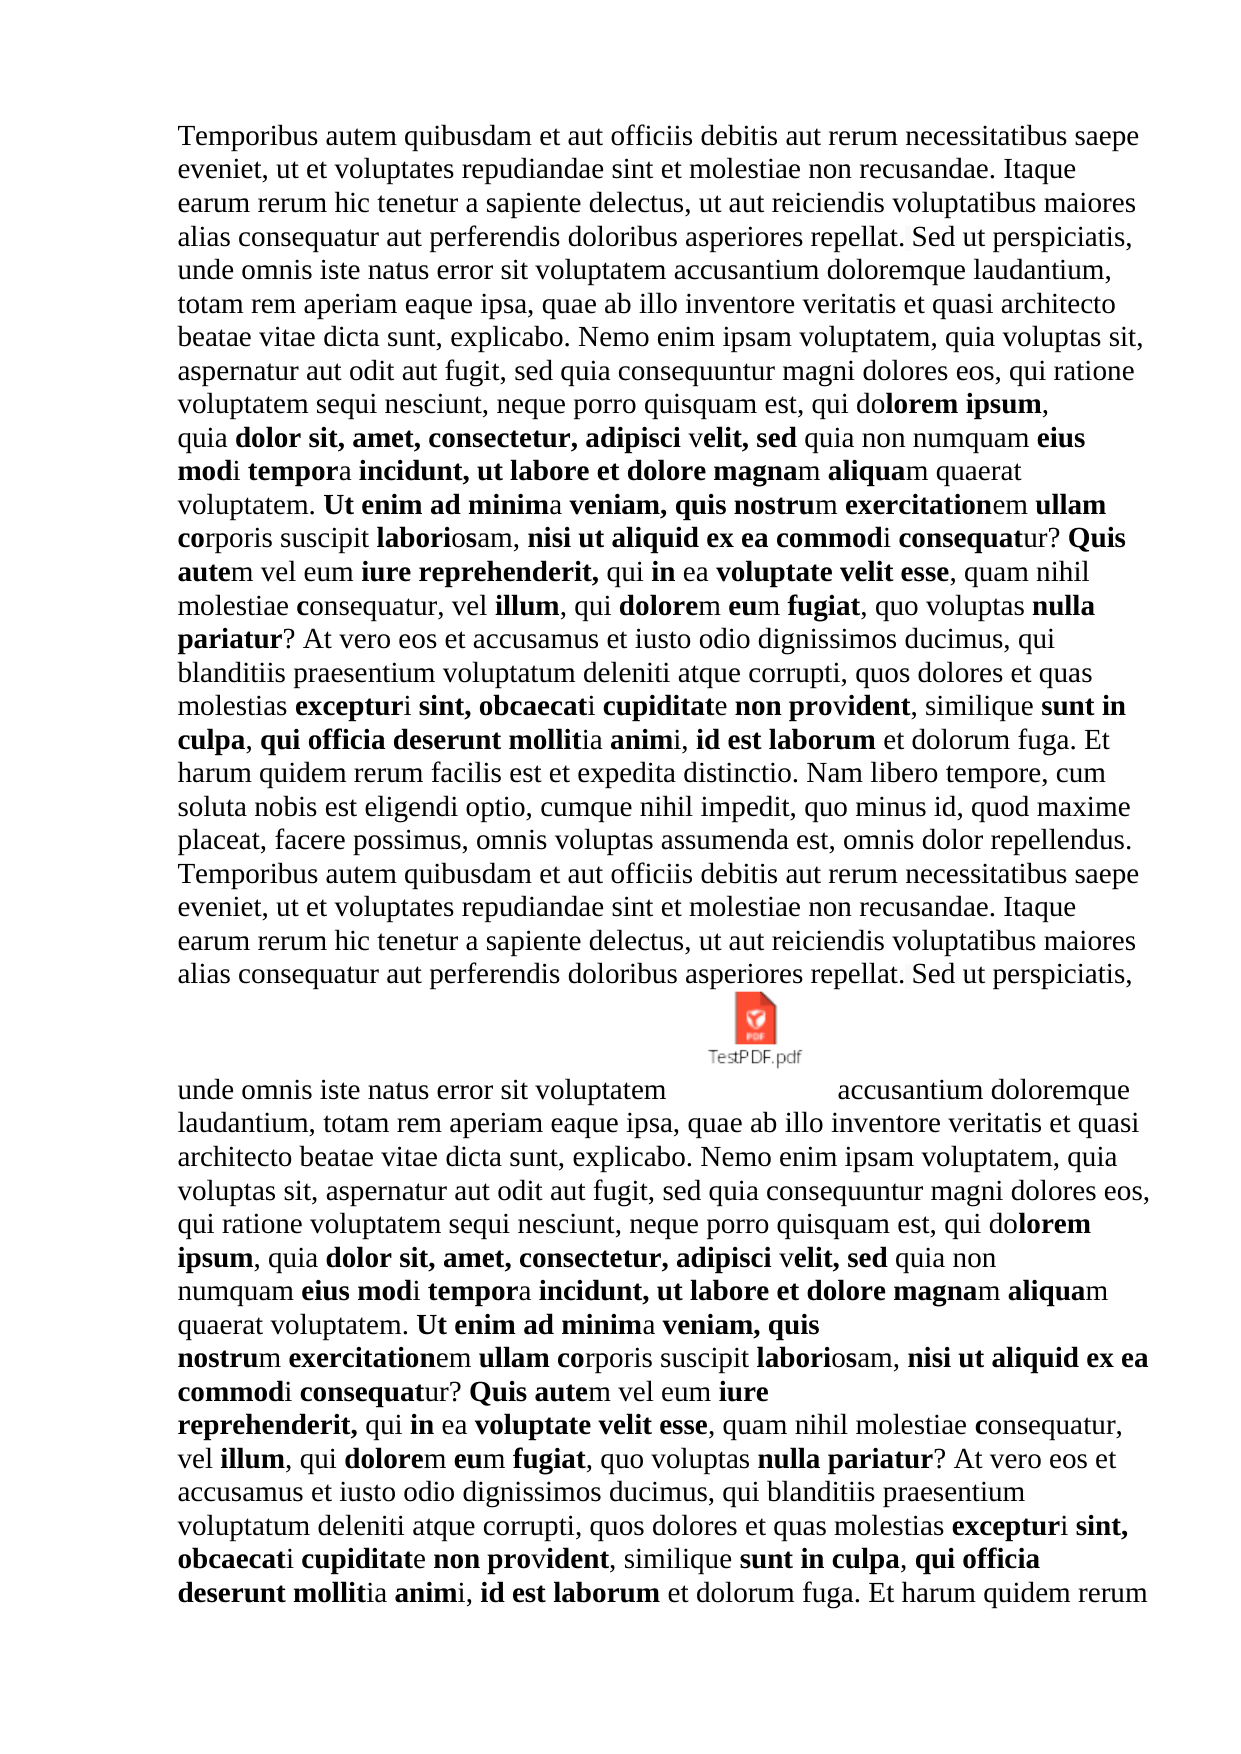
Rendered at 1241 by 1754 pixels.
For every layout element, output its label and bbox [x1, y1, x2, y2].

text [177, 118, 1152, 1609]
